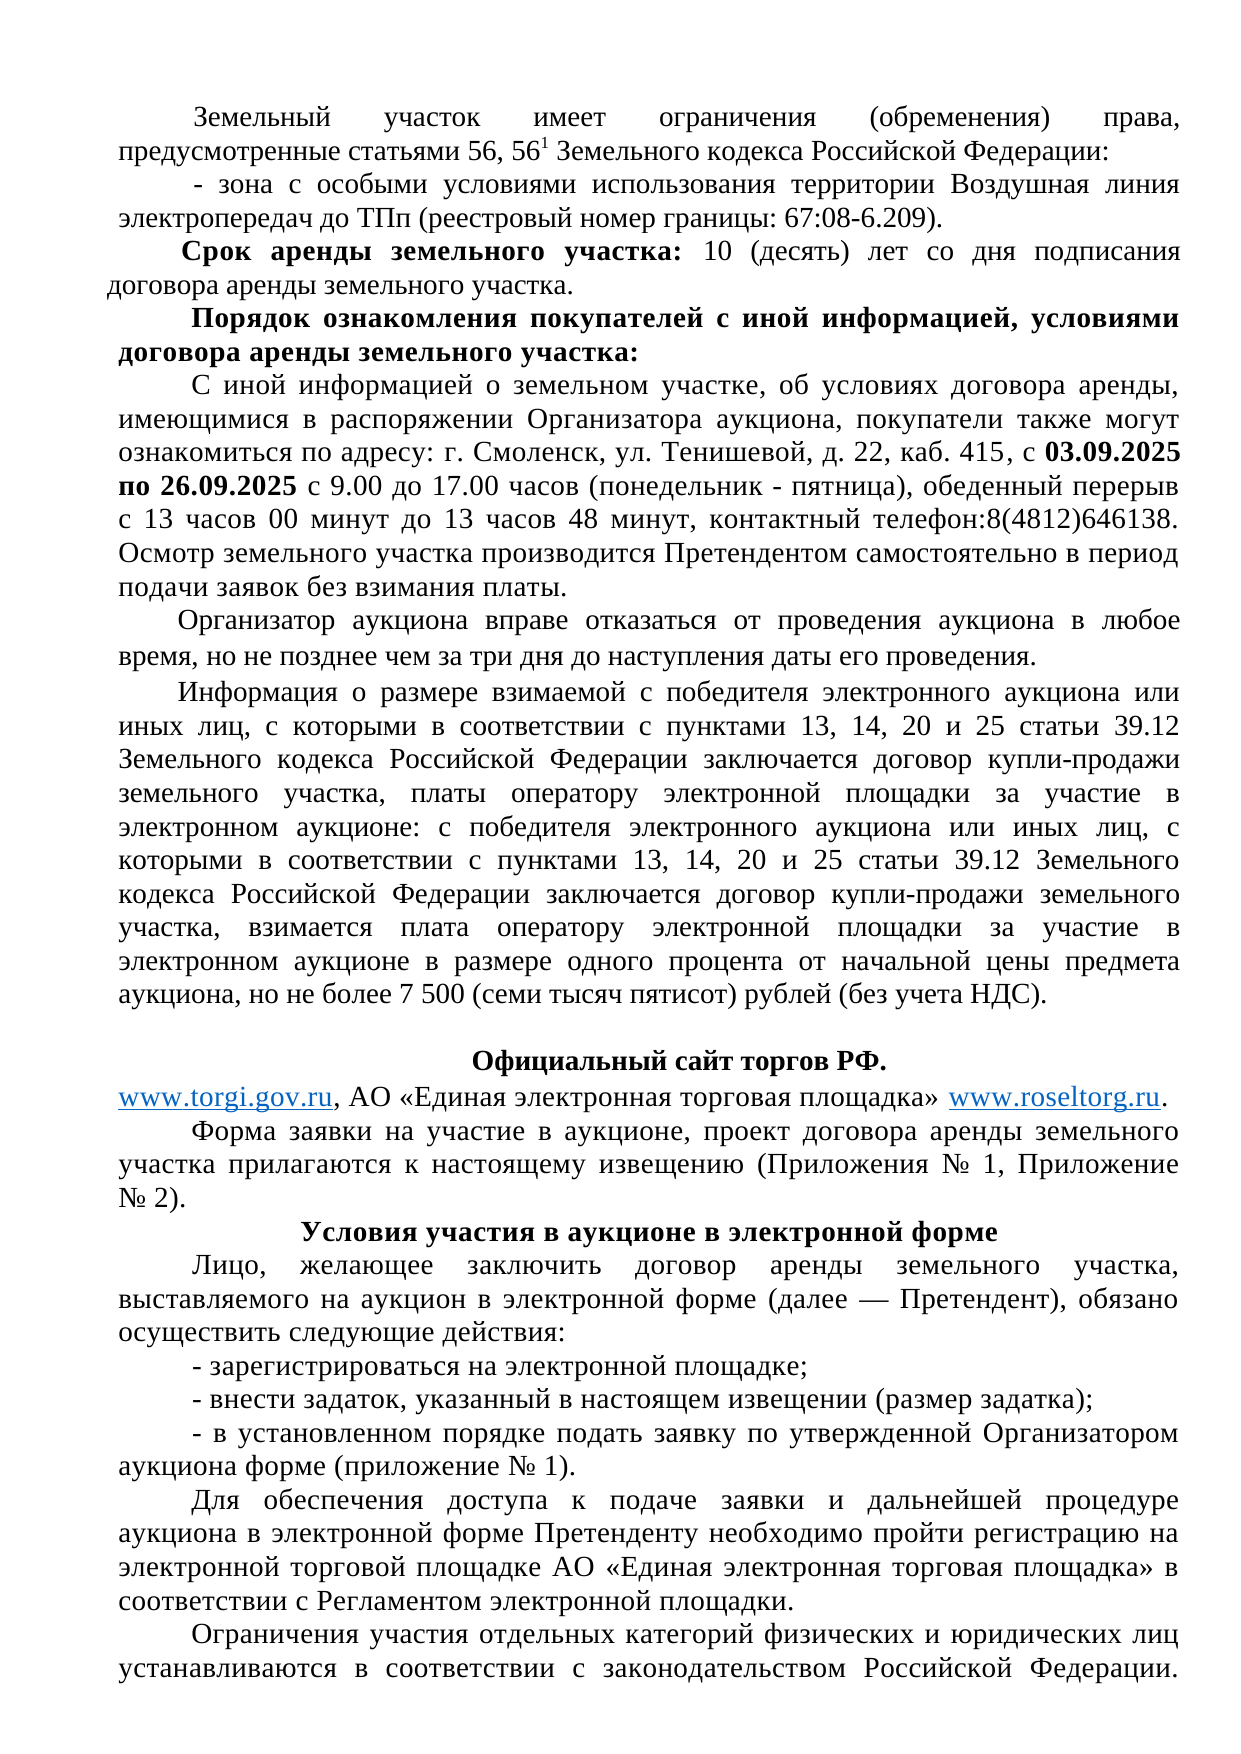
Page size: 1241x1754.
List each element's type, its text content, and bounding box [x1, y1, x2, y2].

text Срок аренды земельного участка: 10 (десять) лет со дня подписания договора аренды земельного участка. [107, 233, 1181, 300]
text www.torgi.gov.ru, АО «Единая электронная торговая площадка» www.roseltorg.ru. [118, 1079, 1181, 1113]
text С иной информацией о земельном участке, об условиях договора аренды, имеющимися в распоряжении Организатора аукциона, покупатели также могут ознакомиться по адресу: г. Смоленск, ул. Тенишевой, д. 22, каб. 415, с 03.09.2025 по 26.09.2025 с 9.00 до 17.00 часов (понедельник - пятница), обеденный перерыв с 13 часов 00 минут до 13 часов 48 минут, контактный телефон:8(4812)646138. Осмотр земельного участка производится Претендентом самостоятельно в период подачи заявок без взимания платы. [118, 367, 1181, 602]
text Земельный участок имеет ограничения (обременения) права, предусмотренные статьями 56, 561 Земельного кодекса Российской Федерации: [118, 99, 1181, 166]
text - зарегистрироваться на электронной площадке; [118, 1348, 1181, 1381]
text Для обеспечения доступа к подаче заявки и дальнейшей процедуре аукциона в электронной форме Претенденту необходимо пройти регистрацию на электронной торговой площадке АО «Единая электронная торговая площадка» в соответствии с Регламентом электронной площадки. [118, 1482, 1181, 1616]
text Форма заявки на участие в аукционе, проект договора аренды земельного участка прилагаются к настоящему извещению (Приложения № 1, Приложение № 2). [118, 1113, 1181, 1214]
text Информация о размере взимаемой с победителя электронного аукциона или иных лиц, с которыми в соответствии с пунктами 13, 14, 20 и 25 статьи 39.12 Земельного кодекса Российской Федерации заключается договор купли-продажи земельного участка, платы оператору электронной площадки за участие в электронном аукционе: с победителя электронного аукциона или иных лиц, с которыми в соответствии с пунктами 13, 14, 20 и 25 статьи 39.12 Земельного кодекса Российской Федерации заключается договор купли-продажи земельного участка, взимается плата оператору электронной площадки за участие в электронном аукционе в размере одного процента от начальной цены предмета аукциона, но не более 7 500 (семи тысяч пятисот) рублей (без учета НДС). [118, 674, 1181, 1010]
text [118, 1616, 1181, 1683]
text - в установленном порядке подать заявку по утвержденной Организатором аукциона форме (приложение № 1). [118, 1415, 1181, 1482]
text Официальный сайт торгов РФ. [118, 1043, 1181, 1077]
text Условия участия в аукционе в электронной форме [118, 1214, 1181, 1247]
text Порядок ознакомления покупателей с иной информацией, условиями договора аренды земельного участка: [118, 300, 1181, 367]
text - внести задаток, указанный в настоящем извещении (размер задатка); [118, 1381, 1181, 1415]
text Организатор аукциона вправе отказаться от проведения аукциона в любое время, но не позднее чем за три дня до наступления даты его проведения. [118, 602, 1181, 672]
text - зона с особыми условиями использования территории Воздушная линия электропередач до ТПп (реестровый номер границы: 67:08-6.209). [118, 166, 1181, 233]
text Лицо, желающее заключить договор аренды земельного участка, выставляемого на аукцион в электронной форме (далее — Претендент), обязано осуществить следующие действия: [118, 1247, 1181, 1348]
